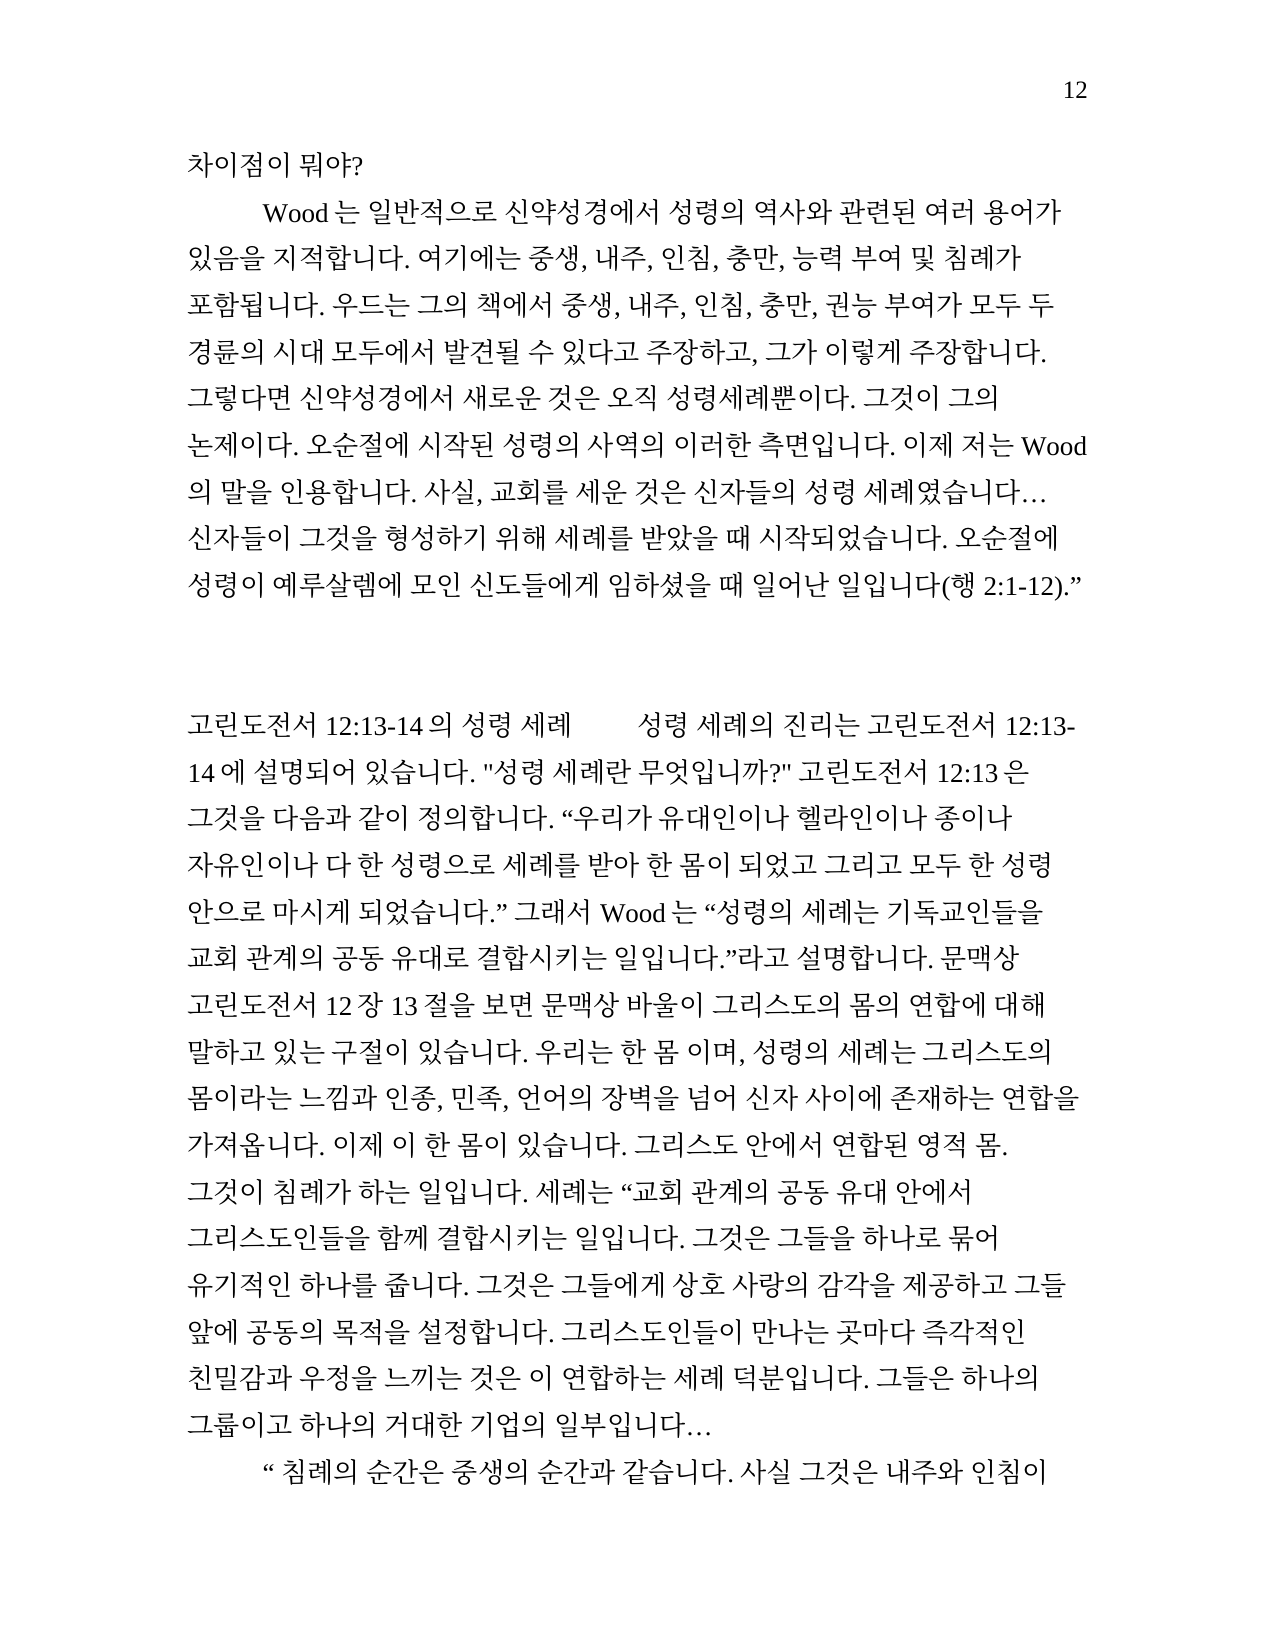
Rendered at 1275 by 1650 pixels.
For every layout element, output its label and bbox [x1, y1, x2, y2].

text [187, 150, 1087, 1488]
